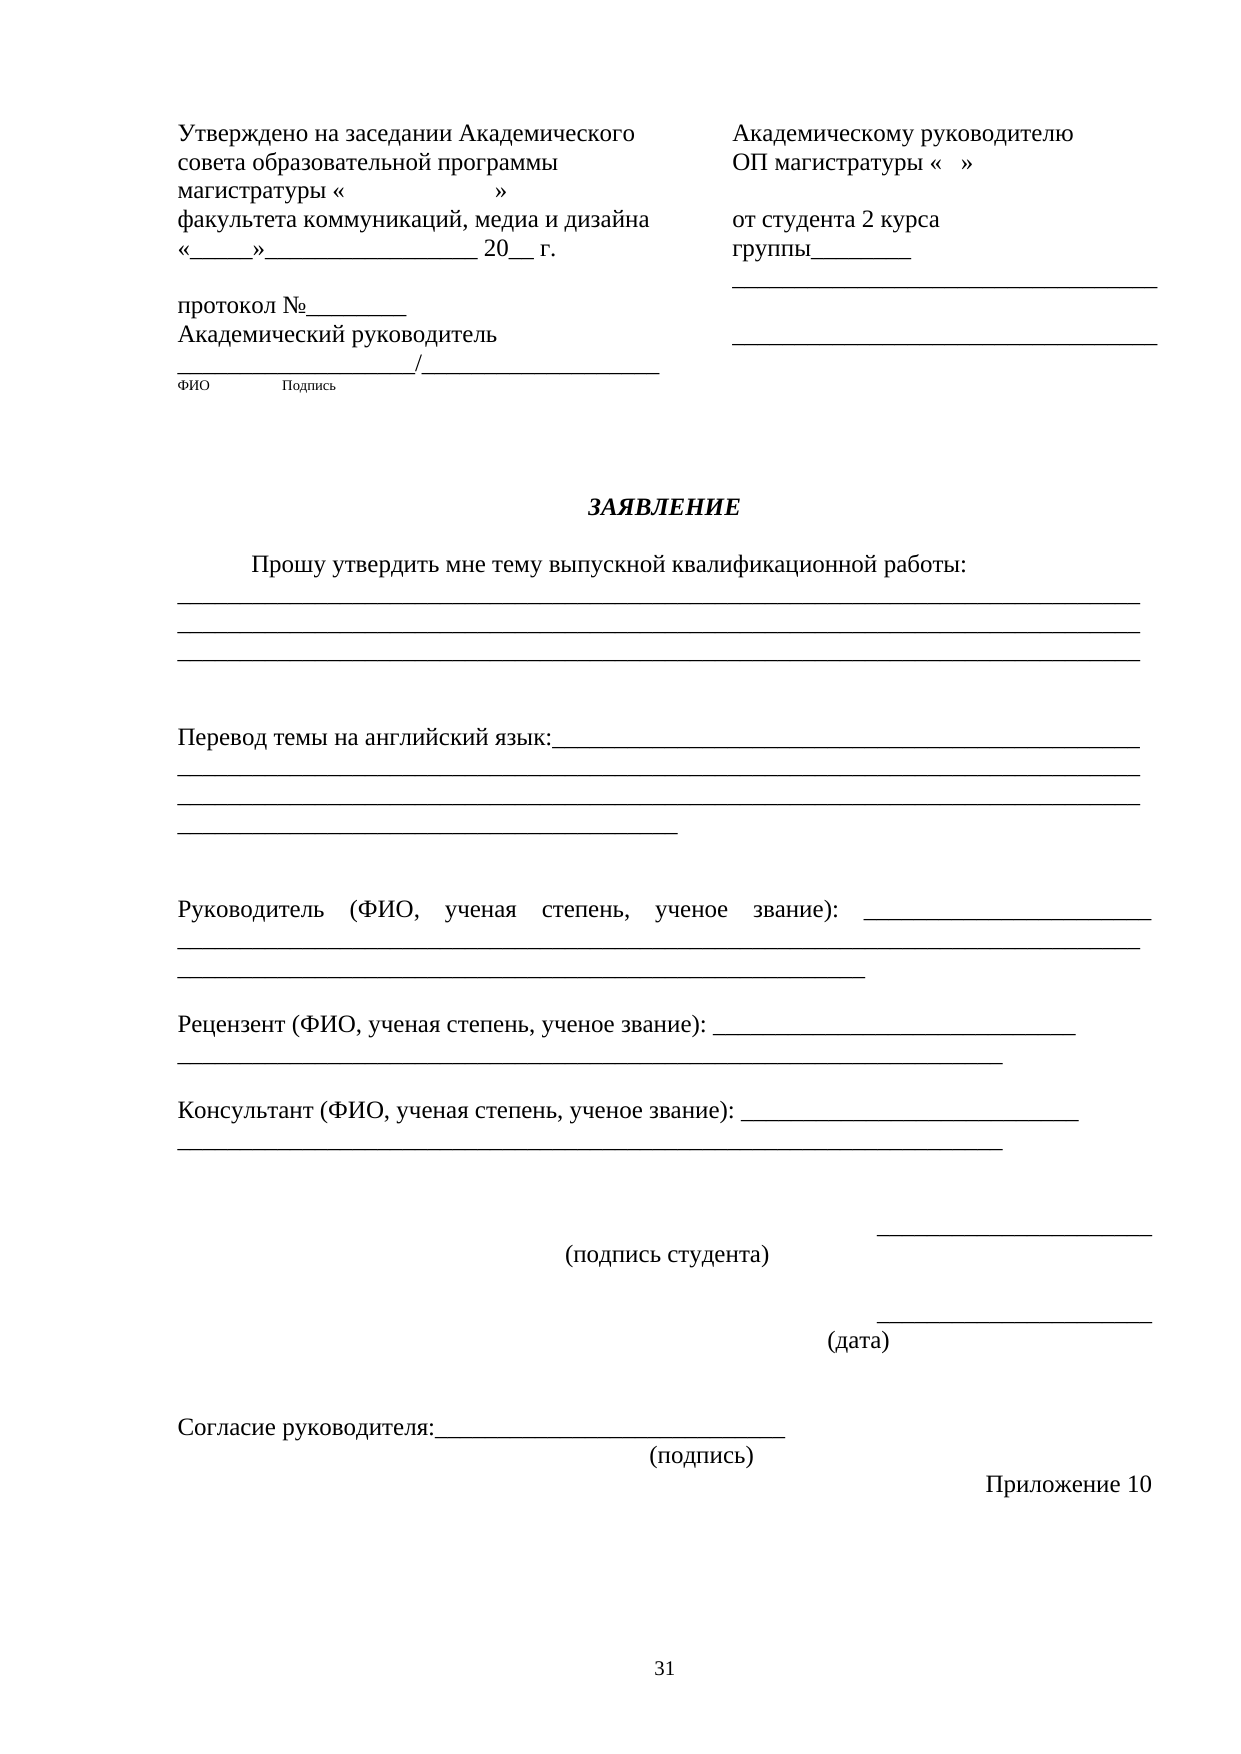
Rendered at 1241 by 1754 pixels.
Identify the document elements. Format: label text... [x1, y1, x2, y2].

text Перевод темы на английский язык:_______________________________________________ [177, 722, 1152, 751]
text _______________________________________________________________________________________________________________________________________________________________________________________________________________________________________ [177, 578, 1152, 664]
text (подпись студента) [177, 1239, 1152, 1268]
text Консультант (ФИО, ученая степень, ученое звание): ___________________________ [177, 1096, 1152, 1124]
text (подпись) [177, 1441, 1152, 1469]
text __________________________________________________________________________________________________________________________________________________________________________________________________ [177, 751, 1152, 837]
text Согласие руководителя:____________________________ [177, 1412, 1152, 1441]
table_header Утверждено на заседании Академического совета образовательной программы магистратуры « » факультета коммуникаций, медиа и дизайна «_____»_________________ 20__ г. протокол №________ Академический руководитель ___________________/___________________ [166, 118, 721, 377]
text ФИО Подпись [177, 377, 1152, 406]
text ______________________ [177, 1297, 1152, 1326]
text Приложение 10 [177, 1469, 1152, 1498]
table_header Академическому руководителю ОП магистратуры « » от студента 2 курса группы________ __________________________________ __________________________________ [721, 118, 1171, 377]
text __________________________________________________________________ [177, 1124, 1152, 1153]
text Руководитель (ФИО, ученая степень, ученое звание): _______________________ ____________________________________________________________________________________________________________________________________ [177, 894, 1152, 981]
text (дата) [177, 1326, 1152, 1354]
text ЗАЯВЛЕНИЕ [177, 492, 1152, 521]
text Прошу утвердить мне тему выпускной квалификационной работы: [177, 549, 1152, 578]
text Рецензент (ФИО, ученая степень, ученое звание): _____________________________ [177, 1009, 1152, 1038]
text ______________________ [177, 1211, 1152, 1239]
text __________________________________________________________________ [177, 1038, 1152, 1067]
